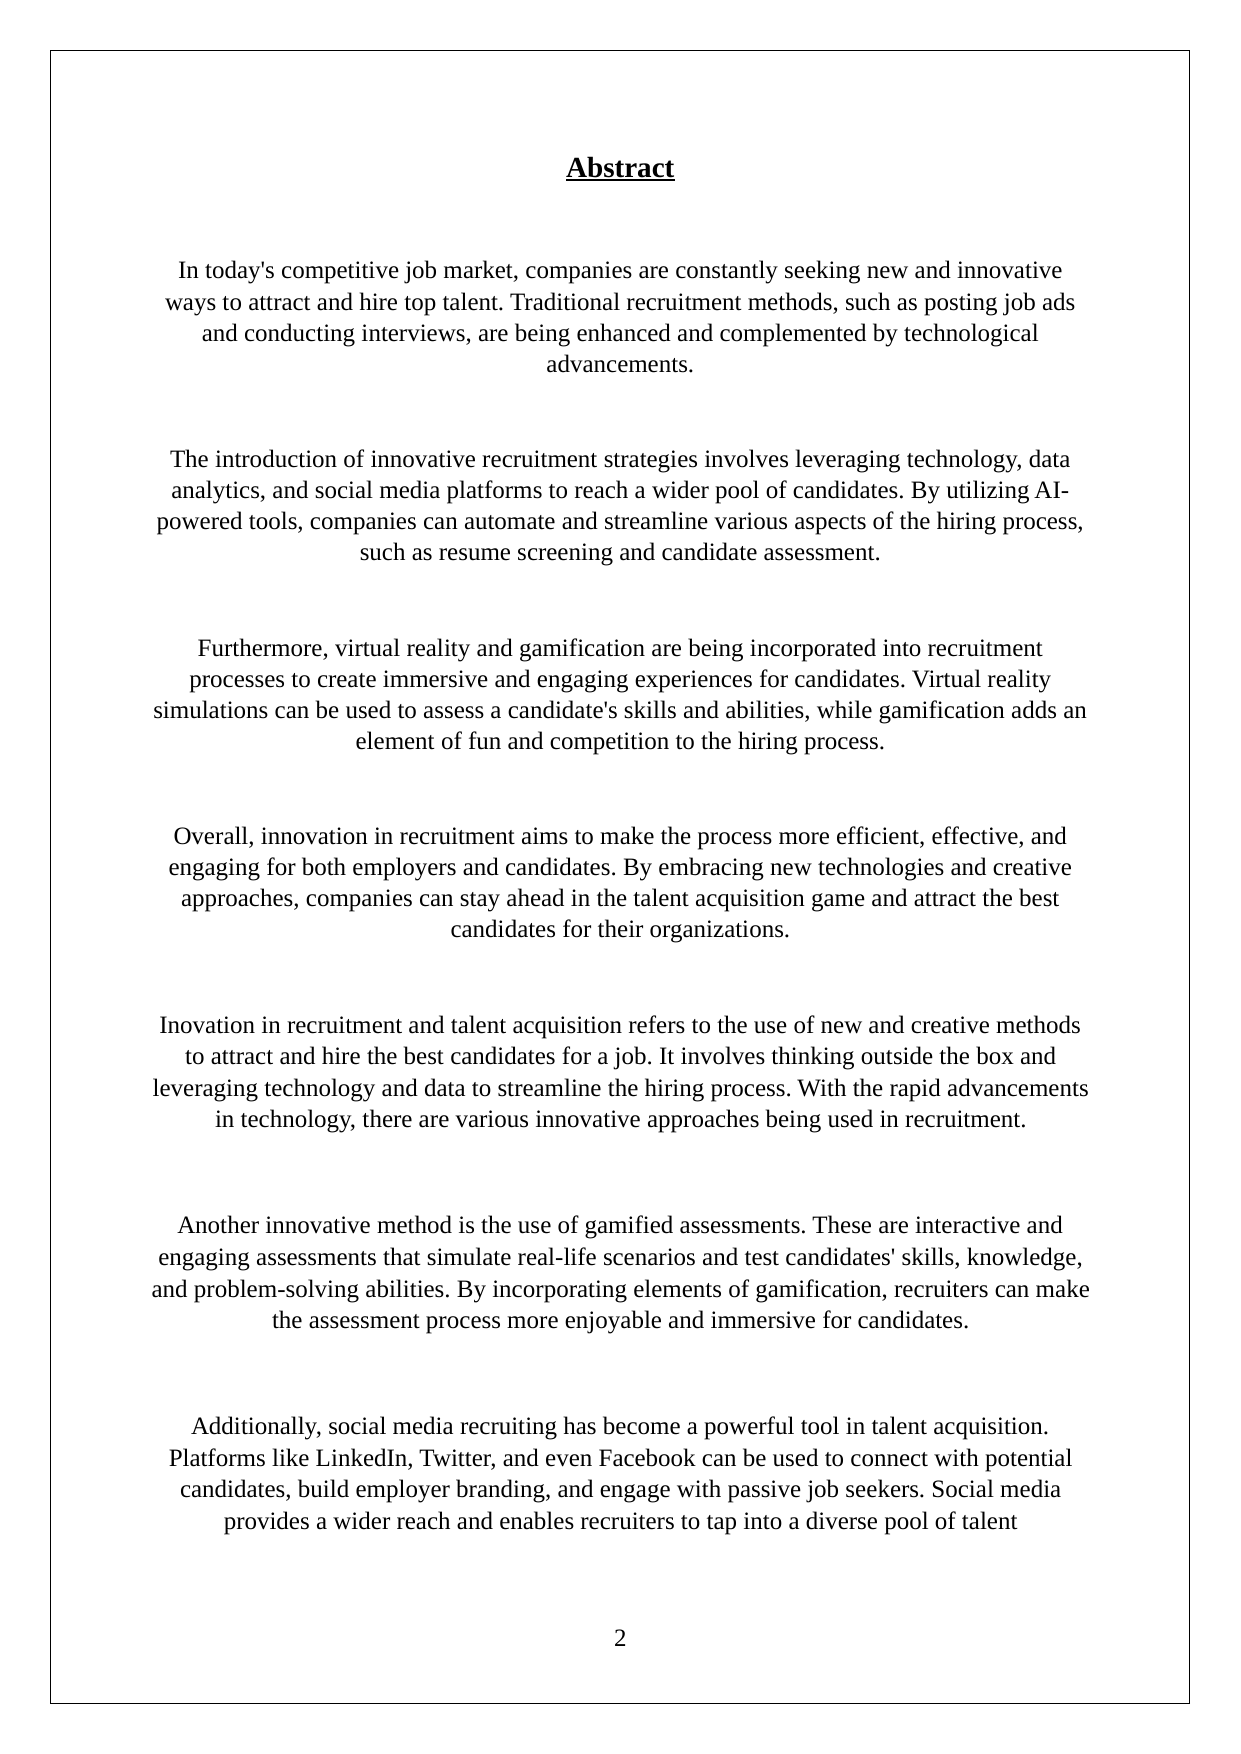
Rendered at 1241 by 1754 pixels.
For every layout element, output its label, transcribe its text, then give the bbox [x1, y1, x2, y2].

text In today's competitive job market, companies are constantly seeking new and innovative ways to attract and hire top talent. Traditional recruitment methods, such as posting job ads and conducting interviews, are being enhanced and complemented by technological advancements. [150, 256, 1090, 377]
text Abstract [150, 150, 1090, 183]
text Furthermore, virtual reality and gamification are being incorporated into recruitment processes to create immersive and engaging experiences for candidates. Virtual reality simulations can be used to assess a candidate's skills and abilities, while gamification adds an element of fun and competition to the hiring process. [150, 633, 1090, 754]
text The introduction of innovative recruitment strategies involves leveraging technology, data analytics, and social media platforms to reach a wider pool of candidates. By utilizing AI-powered tools, companies can automate and streamline various aspects of the hiring process, such as resume screening and candidate assessment. [150, 444, 1090, 566]
text Overall, innovation in recruitment aims to make the process more efficient, effective, and engaging for both employers and candidates. By embracing new technologies and creative approaches, companies can stay ahead in the talent acquisition game and attract the best candidates for their organizations. [150, 821, 1090, 943]
text Another innovative method is the use of gamified assessments. These are interactive and engaging assessments that simulate real-life scenarios and test candidates' skills, knowledge, and problem-solving abilities. By incorporating elements of gamification, recruiters can make the assessment process more enjoyable and immersive for candidates. [150, 1211, 1090, 1334]
text Inovation in recruitment and talent acquisition refers to the use of new and creative methods to attract and hire the best candidates for a job. It involves thinking outside the box and leveraging technology and data to streamline the hiring process. With the rapid advancements in technology, there are various innovative approaches being used in recruitment. [150, 1010, 1090, 1133]
text Additionally, social media recruiting has become a powerful tool in talent acquisition. Platforms like LinkedIn, Twitter, and even Facebook can be used to connect with potential candidates, build employer branding, and engage with passive job seekers. Social media provides a wider reach and enables recruiters to tap into a diverse pool of talent [150, 1411, 1090, 1535]
